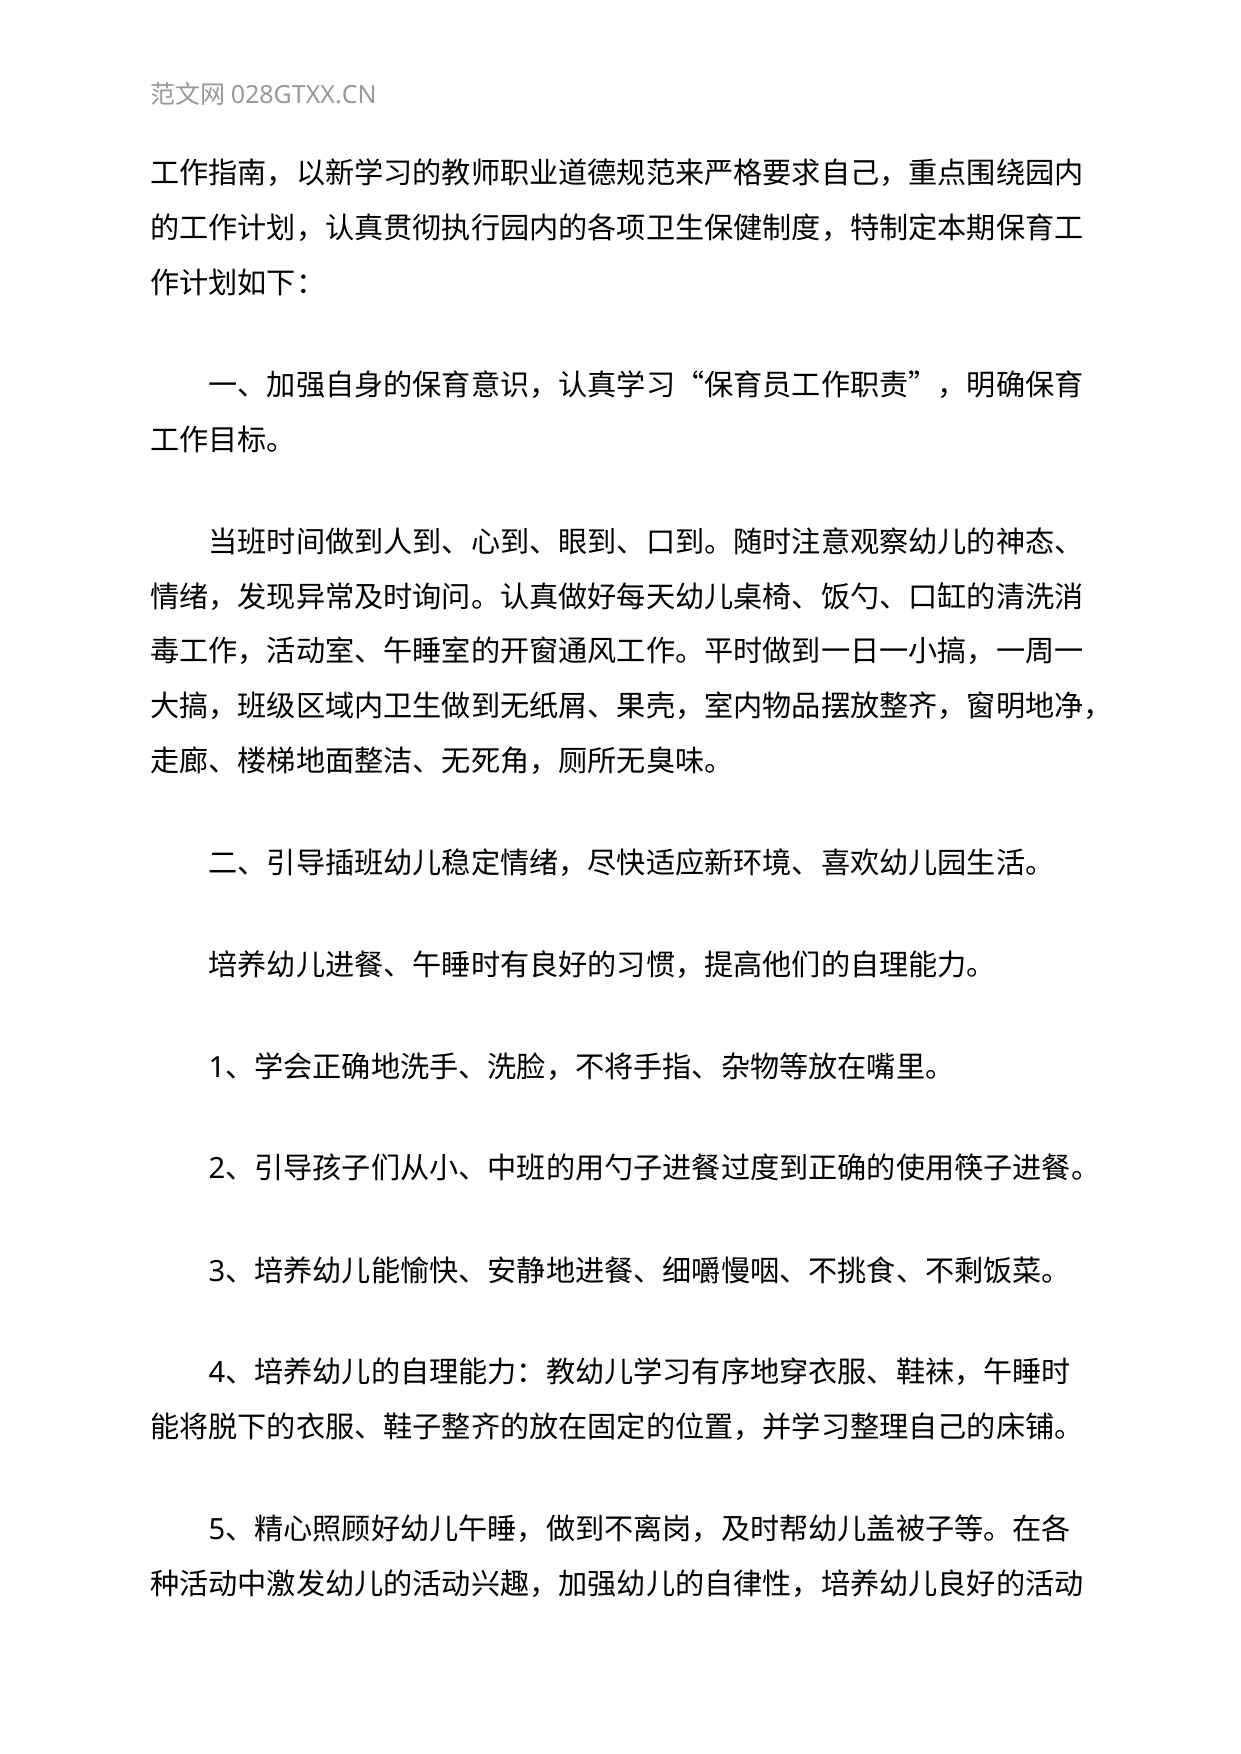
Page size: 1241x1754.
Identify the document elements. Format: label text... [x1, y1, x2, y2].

text 当班时间做到人到、心到、眼到、口到。随时注意观察幼儿的神态、情绪，发现异常及时询问。认真做好每天幼儿桌椅、饭勺、口缸的清洗消毒工作，活动室、午睡室的开窗通风工作。平时做到一日一小搞，一周一大搞，班级区域内卫生做到无纸屑、果壳，室内物品摆放整齐，窗明地净，走廊、楼梯地面整洁、无死角，厕所无臭味。 [150, 518, 1090, 780]
text 4、培养幼儿的自理能力：教幼儿学习有序地穿衣服、鞋袜，午睡时能将脱下的衣服、鞋子整齐的放在固定的位置，并学习整理自己的床铺。 [150, 1349, 1090, 1446]
text 2、引导孩子们从小、中班的用勺子进餐过度到正确的使用筷子进餐。 [150, 1145, 1090, 1187]
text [150, 150, 1090, 302]
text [150, 1506, 1090, 1603]
text 3、培养幼儿能愉快、安静地进餐、细嚼慢咽、不挑食、不剩饭菜。 [150, 1247, 1090, 1289]
text 二、引导插班幼儿稳定情绪，尽快适应新环境、喜欢幼儿园生活。 [150, 839, 1090, 882]
text 一、加强自身的保育意识，认真学习“保育员工作职责”，明确保育工作目标。 [150, 362, 1090, 459]
text 1、学会正确地洗手、洗脸，不将手指、杂物等放在嘴里。 [150, 1043, 1090, 1086]
text 培养幼儿进餐、午睡时有良好的习惯，提高他们的自理能力。 [150, 941, 1090, 984]
